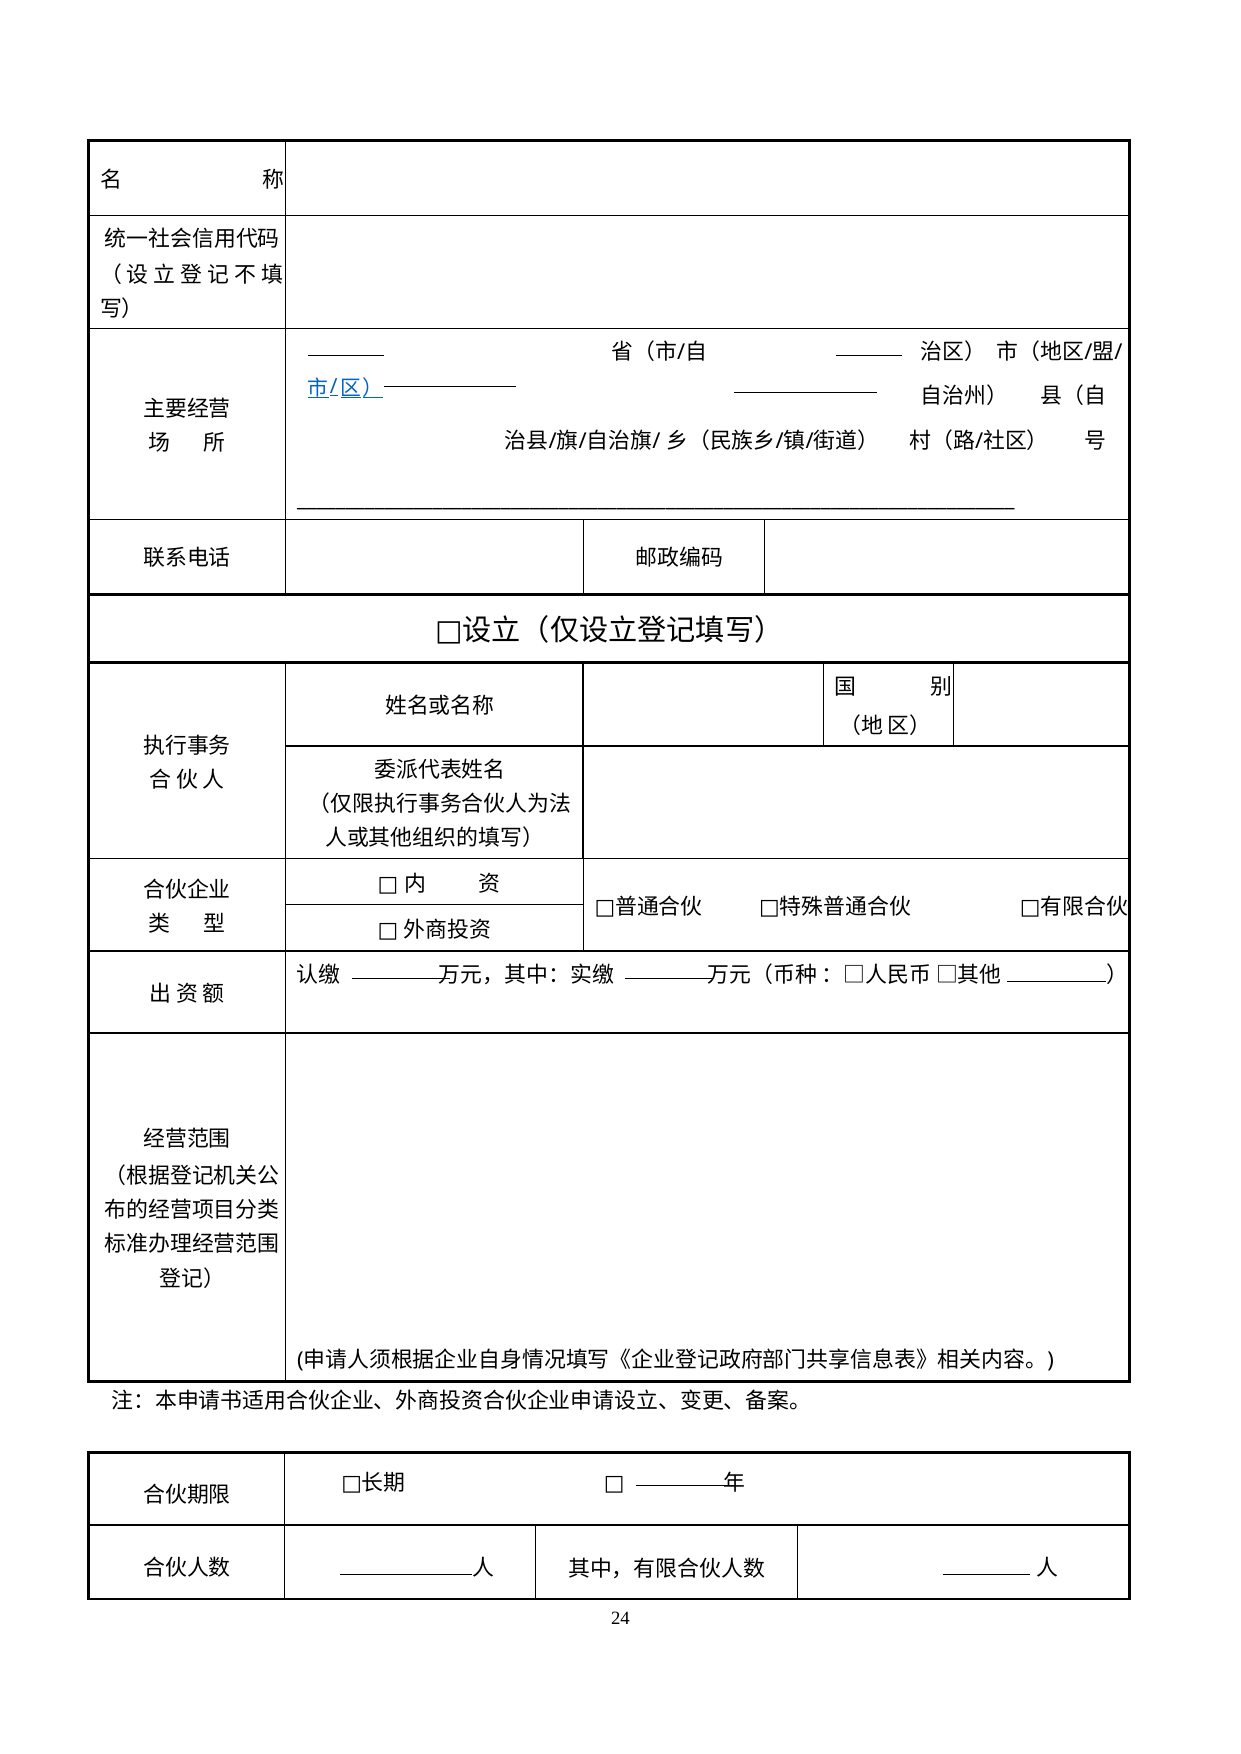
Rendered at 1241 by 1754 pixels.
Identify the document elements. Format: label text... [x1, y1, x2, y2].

table_cell 国 别 （地 区） [824, 664, 953, 745]
table_cell □ 外商投资 [286, 905, 583, 950]
table_cell [286, 520, 583, 593]
table_cell 出 资 额 [90, 952, 285, 1032]
table_cell 名 称 [90, 142, 285, 214]
table_cell 认缴 万元，其中：实缴 万元（币种 ：□人民币 □其他 ） [286, 952, 1128, 1032]
table_cell 人 [285, 1526, 535, 1598]
table_cell 其中，有限合伙人数（仅有限合伙填写） [536, 1526, 797, 1598]
table_cell 人 [798, 1526, 1128, 1598]
table_cell 合伙人数 [90, 1526, 284, 1598]
table_header 合伙期限 [90, 1454, 284, 1524]
table_cell [765, 520, 1128, 593]
table_cell 邮政编码 [584, 520, 764, 593]
table_cell 经营范围 （根据登记机关公布的经营项目分类标准办理经营范围登记） [90, 1034, 285, 1379]
table_cell [584, 747, 1128, 857]
table_cell □设立（仅设立登记填写） [90, 596, 1128, 661]
table_cell 合伙企业类 型 [90, 859, 285, 950]
table_cell [954, 664, 1128, 745]
table_cell [286, 216, 1128, 328]
table_cell 姓名或名称 [286, 664, 582, 745]
table_cell □ 内 资 [286, 859, 583, 904]
table_cell □普通合伙 □特殊普通合伙 □有限合伙 [584, 859, 1128, 950]
text 注：本申请书适用合伙企业、外商投资合伙企业申请设立、变更、备案。 [111, 1383, 1134, 1414]
table_cell 省（市/自治区） 市（地区/盟/自治州） 县（自治县/旗/自治旗/ 乡（民族乡/镇/街道） 村（路/社区） 号 __________________________________________________________________________ [286, 329, 1128, 519]
table_cell [286, 142, 1128, 214]
table_cell (申请人须根据企业自身情况填写《企业登记政府部门共享信息表》相关内容。) [286, 1034, 1128, 1379]
table_cell 执行事务合 伙 人 [90, 664, 285, 857]
table_cell [584, 664, 823, 745]
table_cell 委派代表姓名 （仅限执行事务合伙人为法人或其他组织的填写） [286, 747, 582, 857]
table_header □长期 □ 年 [285, 1454, 1128, 1524]
table_cell 主要经营场 所 [90, 329, 285, 519]
table_cell 统一社会信用代码 （设立登记不填写） [90, 216, 285, 328]
table_cell 联系电话 [90, 520, 285, 593]
